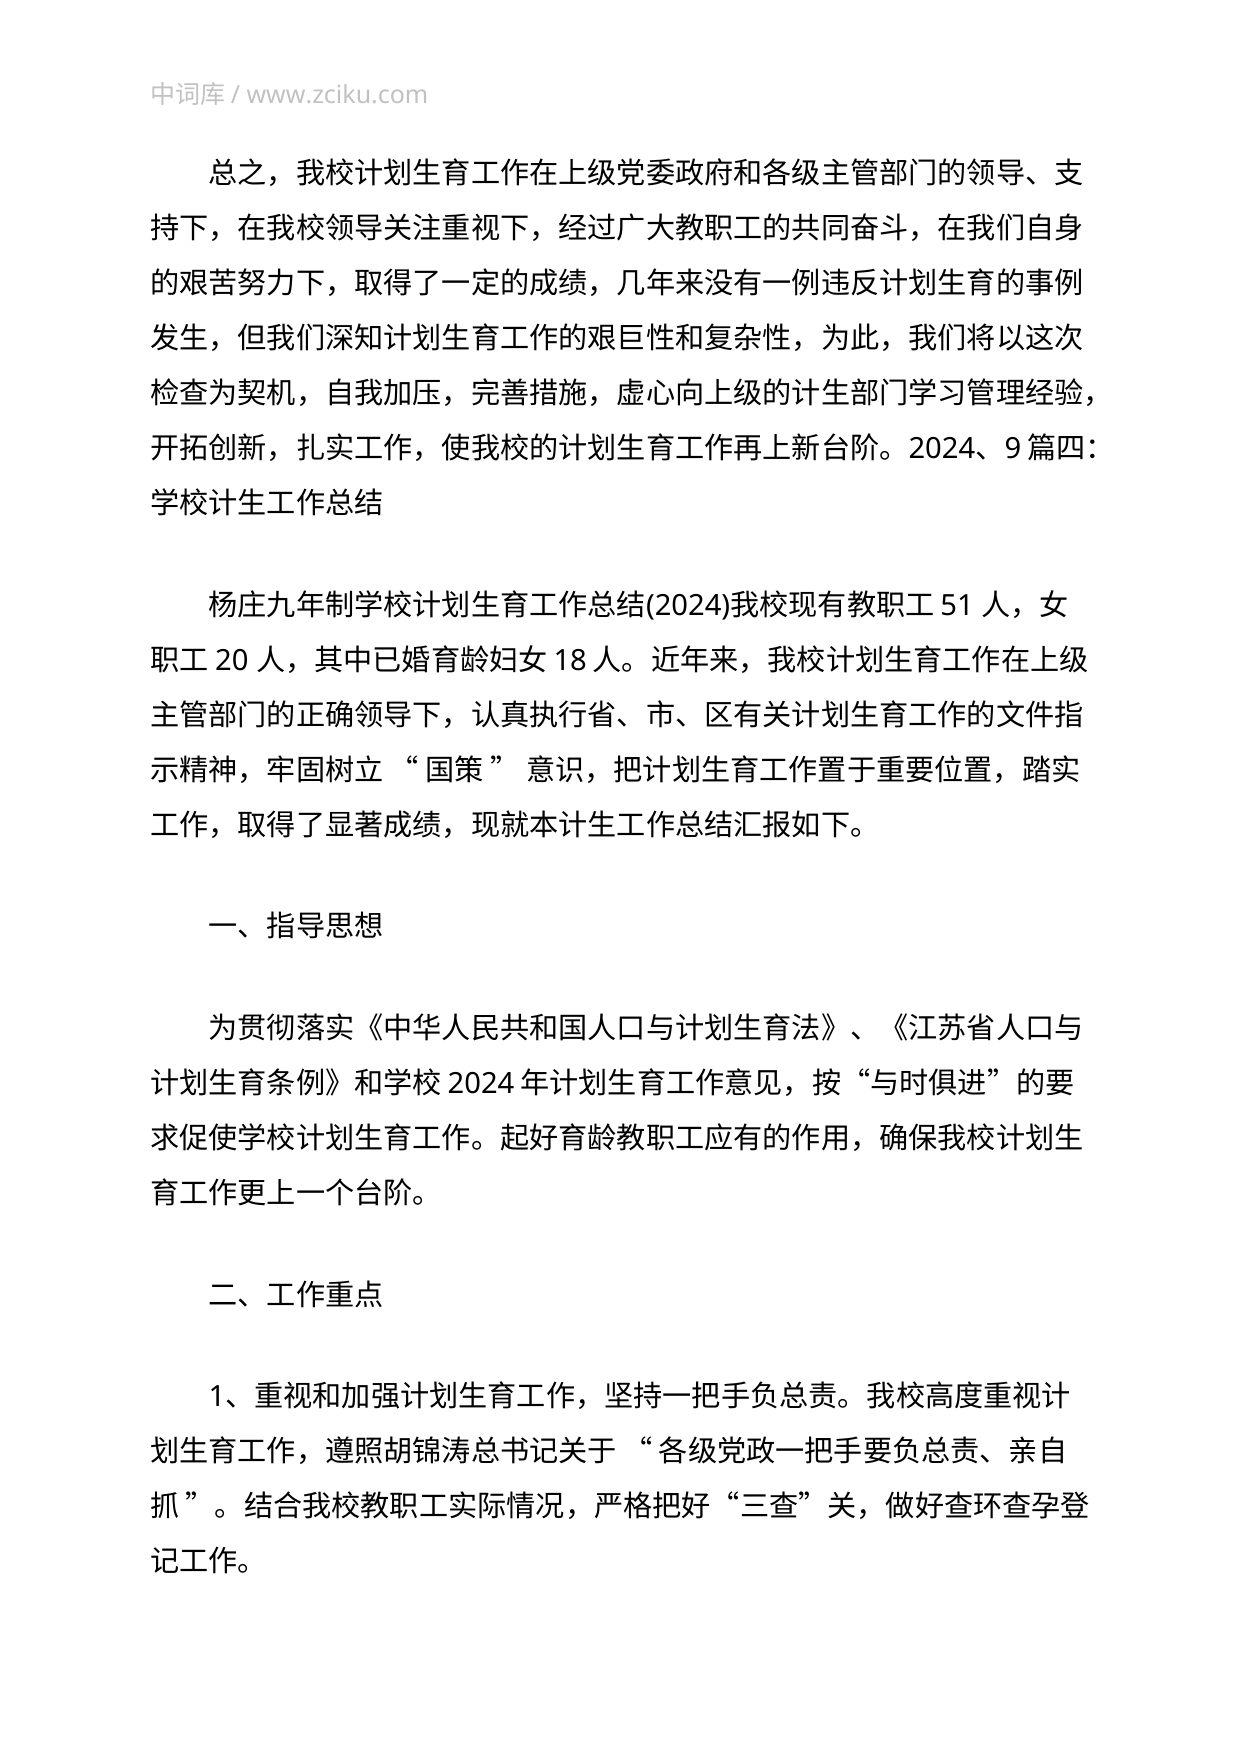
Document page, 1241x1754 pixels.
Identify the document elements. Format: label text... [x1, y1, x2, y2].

text 二、工作重点 [150, 1271, 1090, 1313]
text 1、重视和加强计划生育工作，坚持一把手负总责。我校高度重视计划生育工作，遵照胡锦涛总书记关于 “ 各级党政一把手要负总责、亲自抓 ”。结合我校教职工实际情况，严格把好“三查”关，做好查环查孕登记工作。 [150, 1373, 1090, 1580]
text 为贯彻落实《中华人民共和国人口与计划生育法》、《江苏省人口与计划生育条例》和学校2024年计划生育工作意见，按“与时俱进”的要求促使学校计划生育工作。起好育龄教职工应有的作用，确保我校计划生育工作更上一个台阶。 [150, 1004, 1090, 1212]
text 杨庄九年制学校计划生育工作总结(2024)我校现有教职工51 人，女职工 20 人，其中已婚育龄妇女18人。近年来，我校计划生育工作在上级主管部门的正确领导下，认真执行省、市、区有关计划生育工作的文件指示精神，牢固树立 “ 国策 ” 意识，把计划生育工作置于重要位置，踏实工作，取得了显著成绩，现就本计生工作总结汇报如下。 [150, 581, 1090, 843]
text 总之，我校计划生育工作在上级党委政府和各级主管部门的领导、支持下，在我校领导关注重视下，经过广大教职工的共同奋斗，在我们自身的艰苦努力下，取得了一定的成绩，几年来没有一例违反计划生育的事例发生，但我们深知计划生育工作的艰巨性和复杂性，为此，我们将以这次检查为契机，自我加压，完善措施，虚心向上级的计生部门学习管理经验，开拓创新，扎实工作，使我校的计划生育工作再上新台阶。2024、9篇四：学校计生工作总结 [150, 150, 1090, 522]
text 一、指导思想 [150, 903, 1090, 945]
